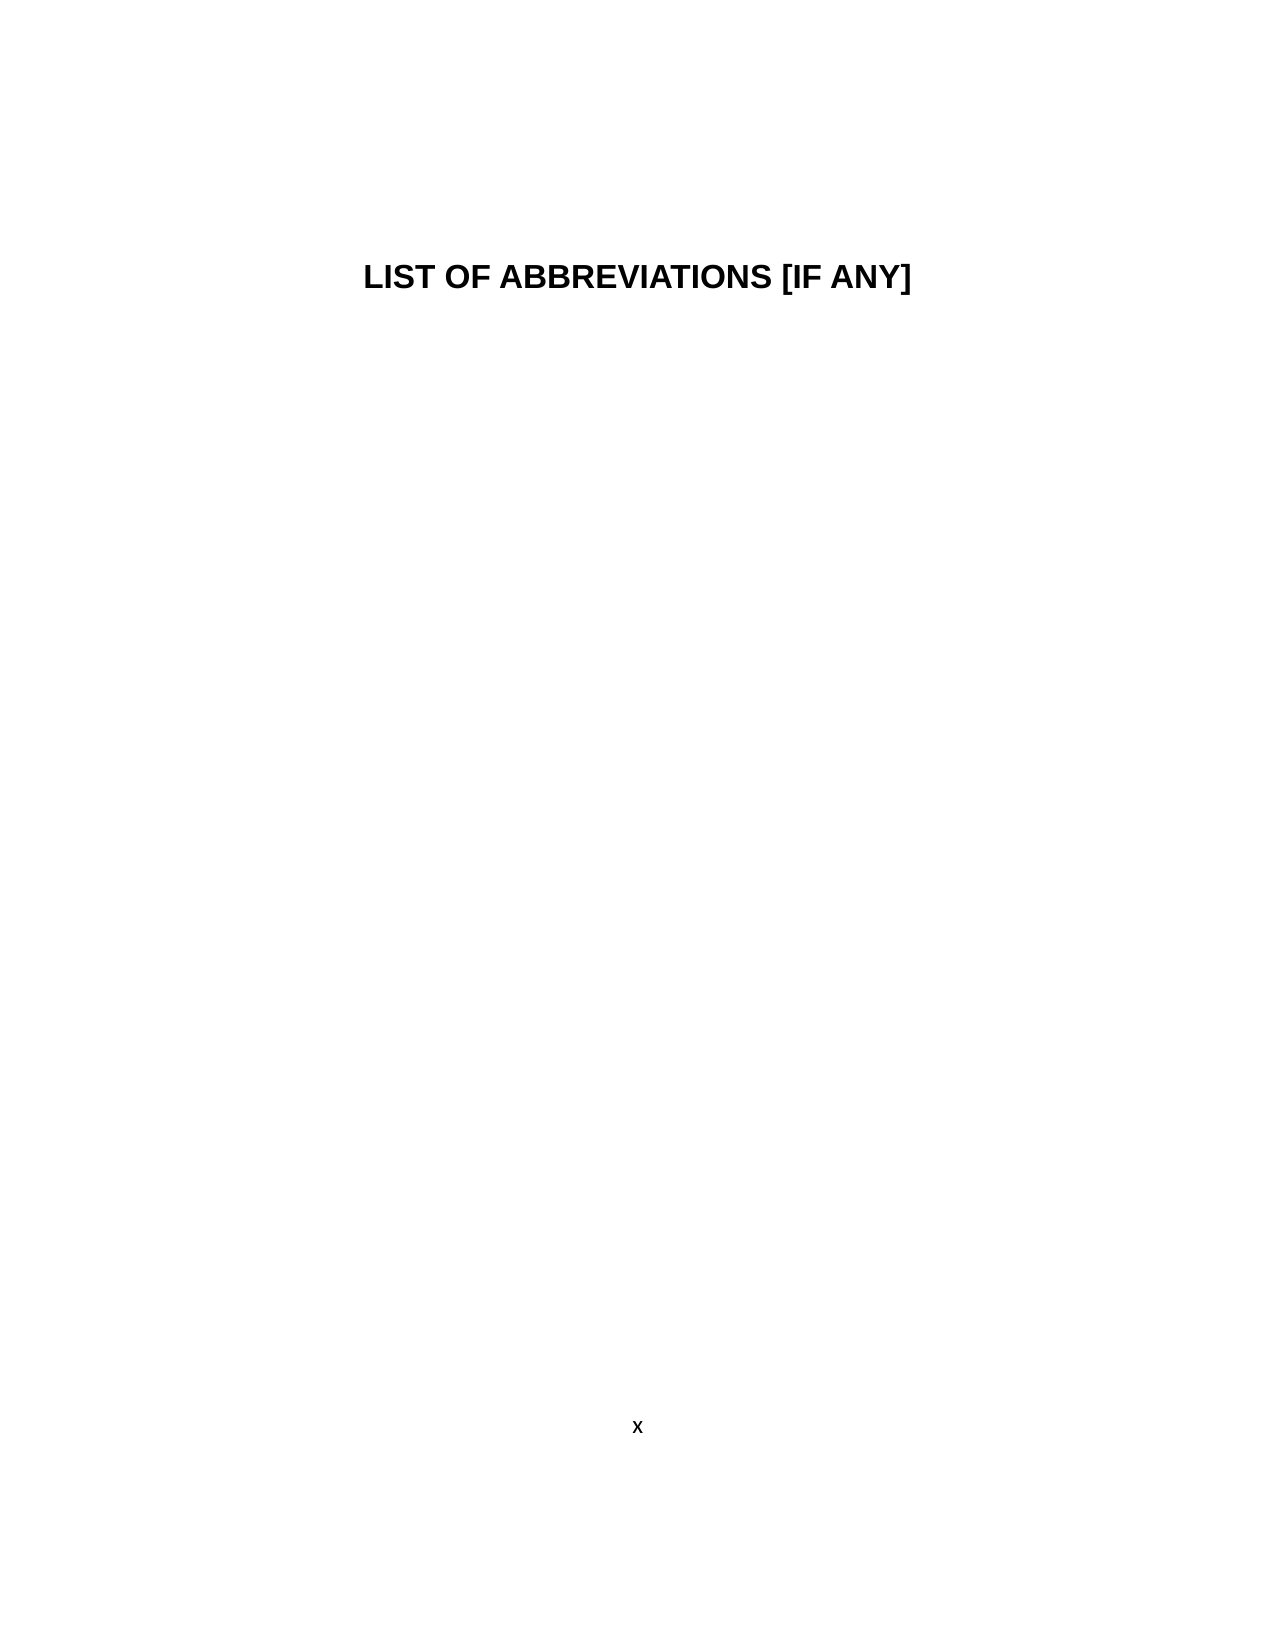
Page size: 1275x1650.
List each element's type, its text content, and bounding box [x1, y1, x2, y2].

subtitle LIST OF ABBREVIATIONS [IF ANY] [150, 257, 1125, 296]
